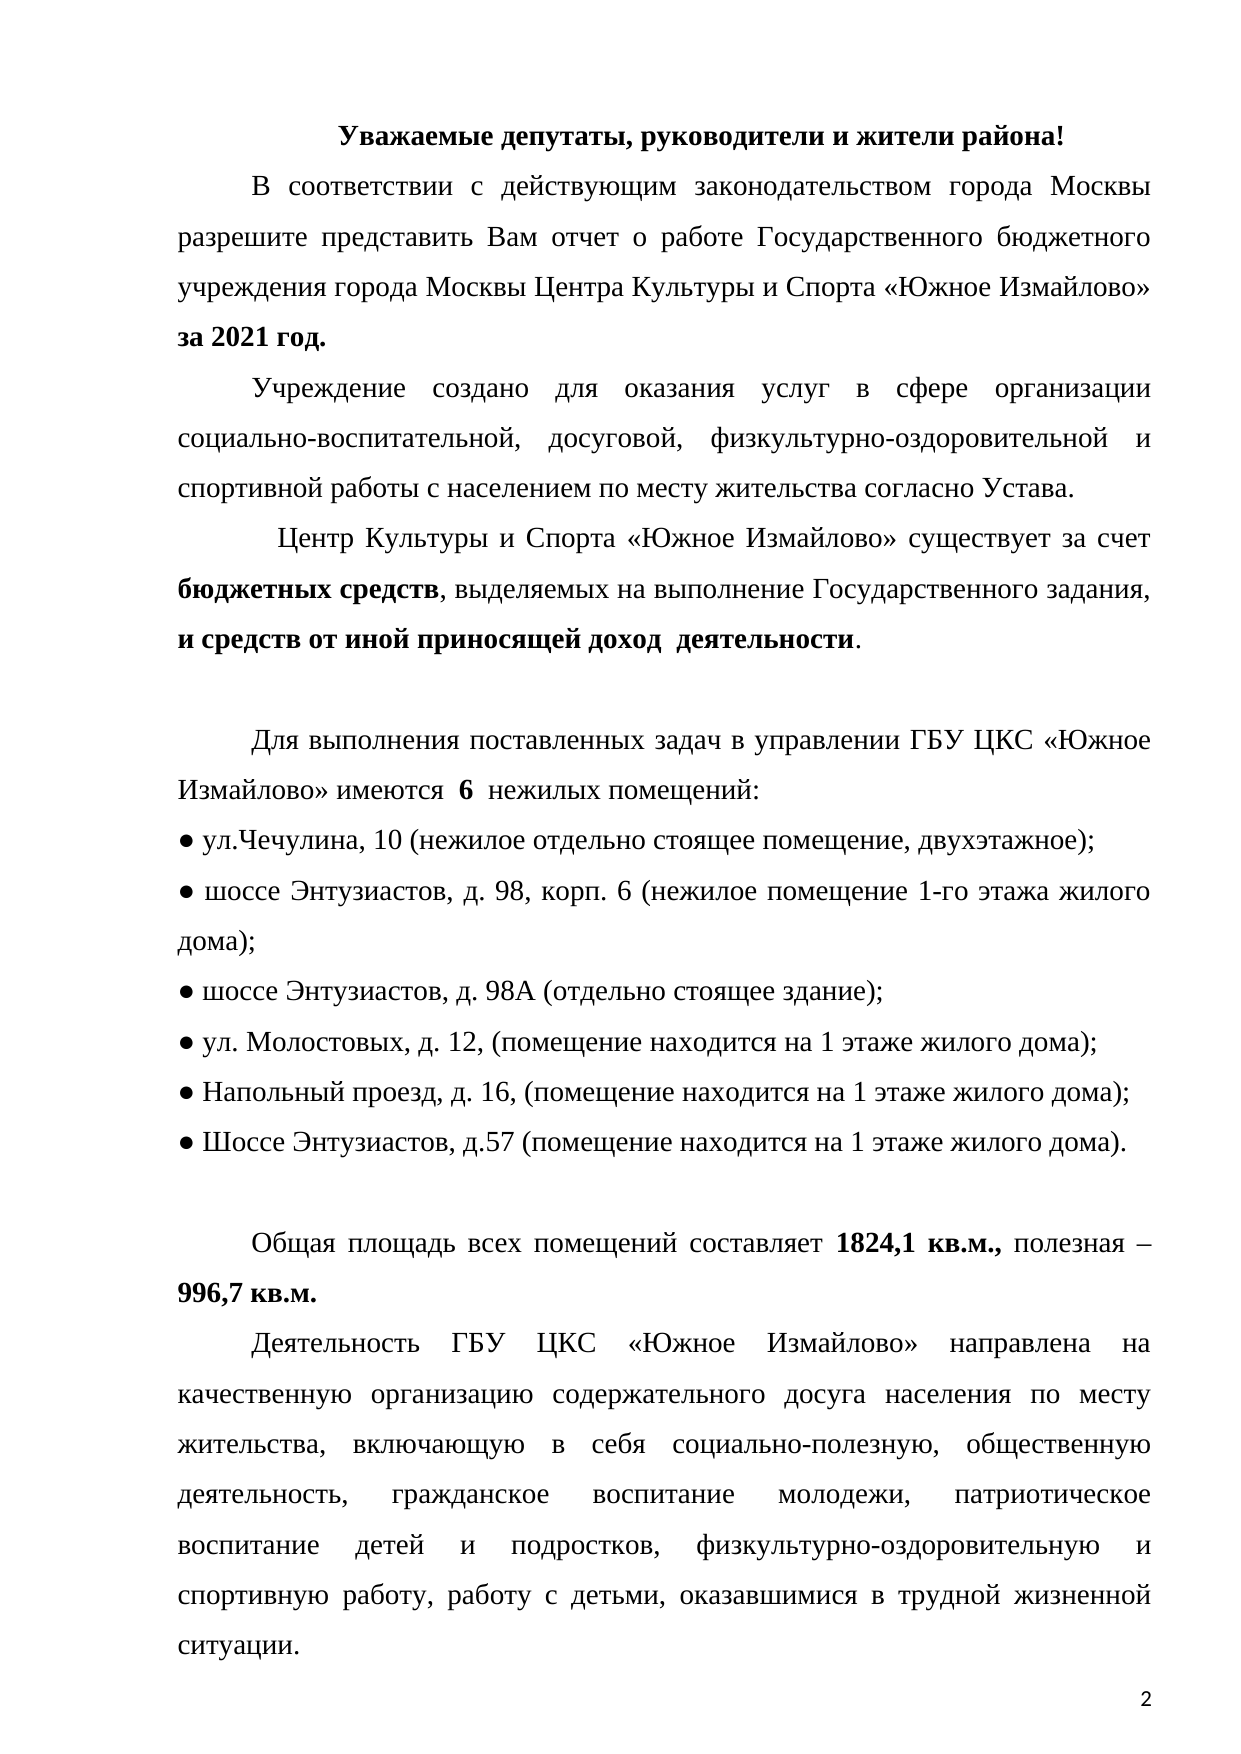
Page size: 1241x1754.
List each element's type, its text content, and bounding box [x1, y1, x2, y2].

text Учреждение создано для оказания услуг в сфере организации социально-воспитательной, досуговой, физкультурно-оздоровительной и спортивной работы с населением по месту жительства согласно Устава. [177, 370, 1152, 504]
text ● шоссе Энтузиастов, д. 98, корп. 6 (нежилое помещение 1-го этажа жилого дома); [177, 873, 1152, 957]
text ● шоссе Энтузиастов, д. 98А (отдельно стоящее здание); [177, 973, 1152, 1007]
text Общая площадь всех помещений составляет 1824,1 кв.м., полезная – 996,7 кв.м. [177, 1225, 1152, 1309]
text Центр Культуры и Спорта «Южное Измайлово» существует за счет бюджетных средств, выделяемых на выполнение Государственного задания, и средств от иной приносящей доход деятельности. [177, 521, 1152, 655]
text ● ул.Чечулина, 10 (нежилое отдельно стоящее помещение, двухэтажное); [177, 822, 1152, 856]
text Уважаемые депутаты, руководители и жители района! [177, 118, 1152, 152]
text Деятельность ГБУ ЦКС «Южное Измайлово» направлена на качественную организацию содержательного досуга населения по месту жительства, включающую в себя социально-полезную, общественную деятельность, гражданское воспитание молодежи, патриотическое воспитание детей и подростков, физкультурно-оздоровительную и спортивную работу, работу с детьми, оказавшимися в трудной жизненной ситуации. [177, 1326, 1152, 1661]
text ● Шоссе Энтузиастов, д.57 (помещение находится на 1 этаже жилого дома). [177, 1124, 1152, 1158]
text В соответствии с действующим законодательством города Москвы разрешите представить Вам отчет о работе Государственного бюджетного учреждения города Москвы Центра Культуры и Спорта «Южное Измайлово» за 2021 год. [177, 168, 1152, 353]
text Для выполнения поставленных задач в управлении ГБУ ЦКС «Южное Измайлово» имеются 6 нежилых помещений: [177, 722, 1152, 806]
text ● Напольный проезд, д. 16, (помещение находится на 1 этаже жилого дома); [177, 1074, 1152, 1108]
text ● ул. Молостовых, д. 12, (помещение находится на 1 этаже жилого дома); [177, 1024, 1152, 1057]
